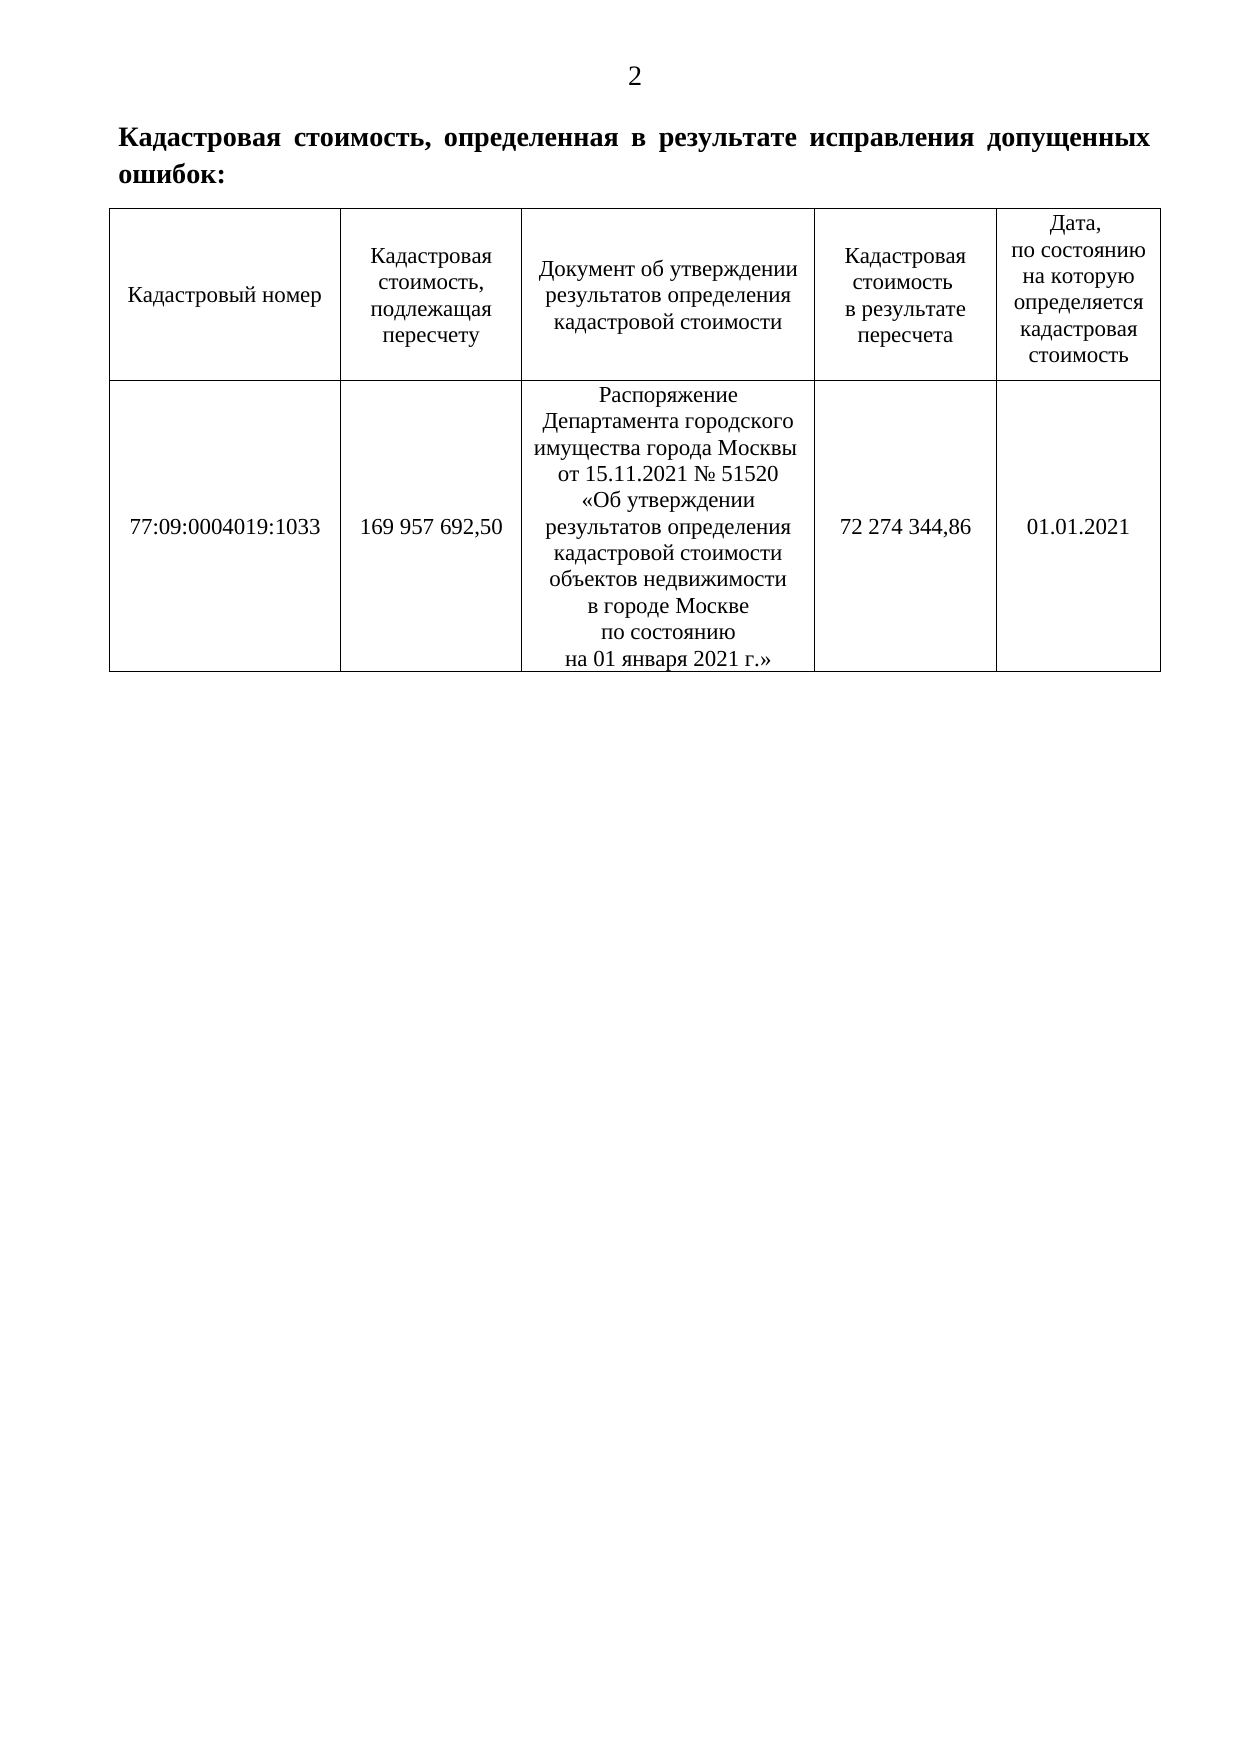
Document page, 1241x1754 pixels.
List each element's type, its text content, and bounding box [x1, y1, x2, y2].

table_header Дата, по состоянию на которую определяется кадастровая стоимость [997, 209, 1160, 380]
table_header Кадастровая стоимость в результате пересчета [815, 209, 996, 380]
text Кадастровая стоимость, определенная в результате исправления допущенных ошибок: [118, 120, 1152, 190]
table_header Кадастровая стоимость, подлежащая пересчету [341, 209, 521, 380]
table_cell 01.01.2021 [997, 381, 1160, 671]
table_cell 169 957 692,50 [341, 381, 521, 671]
table_header Документ об утверждении результатов определения кадастровой стоимости [522, 209, 814, 380]
table_cell Распоряжение Департамента городского имущества города Москвы от 15.11.2021 № 51520 «Об утверждении результатов определения кадастровой стоимости объектов недвижимости в городе Москве по состоянию на 01 января 2021 г.» [522, 381, 814, 671]
table_cell 77:09:0004019:1033 [110, 381, 340, 671]
table_cell 72 274 344,86 [815, 381, 996, 671]
table_header Кадастровый номер [110, 209, 340, 380]
